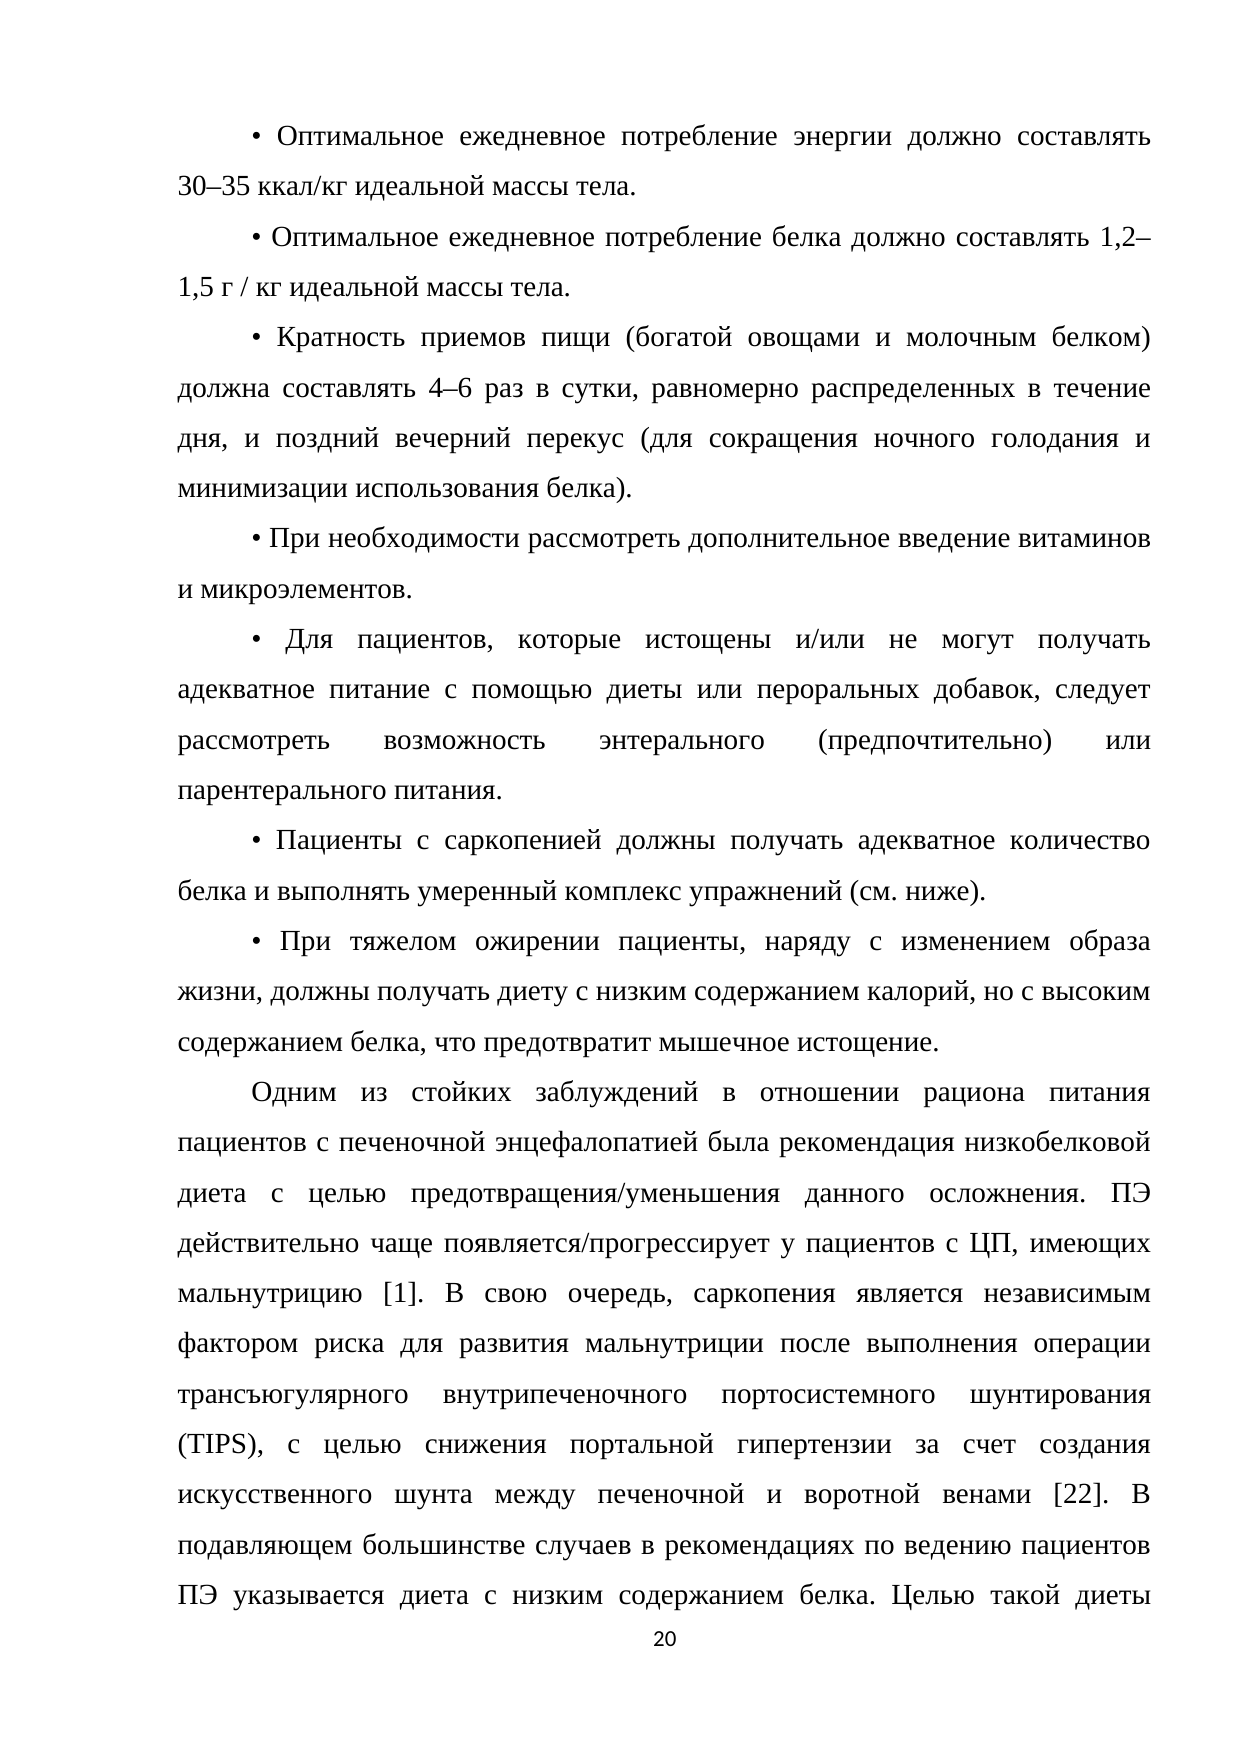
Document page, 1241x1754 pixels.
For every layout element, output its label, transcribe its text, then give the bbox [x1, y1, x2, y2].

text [177, 1074, 1152, 1611]
text • Для пациентов, которые истощены и/или не могут получать адекватное питание с помощью диеты или пероральных добавок, следует рассмотреть возможность энтерального (предпочтительно) или парентерального питания. [177, 621, 1152, 806]
text • Оптимальное ежедневное потребление энергии должно составлять 30–35 ккал/кг идеальной массы тела. [177, 118, 1152, 202]
text • Пациенты с саркопенией должны получать адекватное количество белка и выполнять умеренный комплекс упражнений (см. ниже). [177, 822, 1152, 906]
text • Оптимальное ежедневное потребление белка должно составлять 1,2–1,5 г / кг идеальной массы тела. [177, 219, 1152, 303]
text • При необходимости рассмотреть дополнительное введение витаминов и микроэлементов. [177, 521, 1152, 604]
text • При тяжелом ожирении пациенты, наряду с изменением образа жизни, должны получать диету с низким содержанием калорий, но с высоким содержанием белка, что предотвратит мышечное истощение. [177, 923, 1152, 1057]
text • Кратность приемов пищи (богатой овощами и молочным белком) должна составлять 4–6 раз в сутки, равномерно распределенных в течение дня, и поздний вечерний перекус (для сокращения ночного голодания и минимизации использования белка). [177, 319, 1152, 504]
